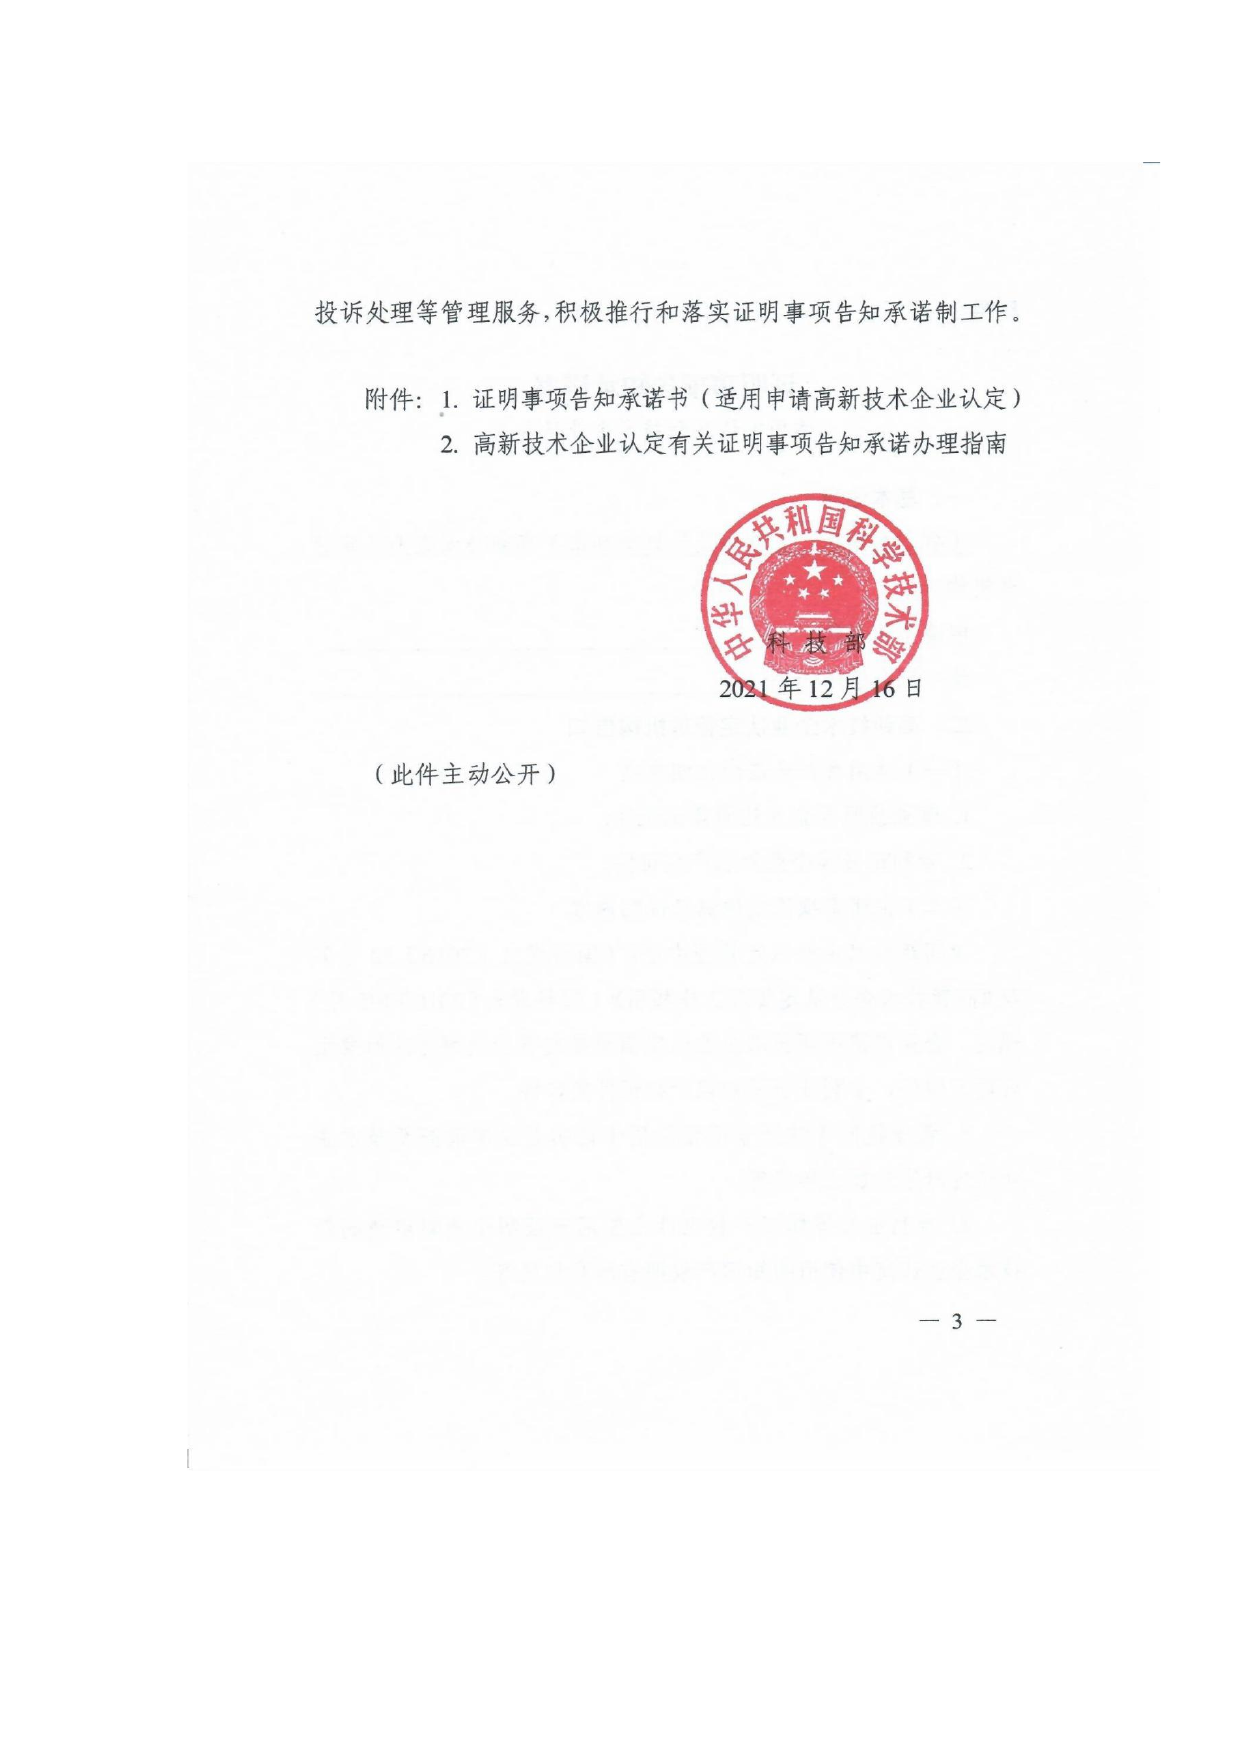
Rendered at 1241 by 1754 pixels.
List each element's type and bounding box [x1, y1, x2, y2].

picture [187, 162, 1160, 1471]
